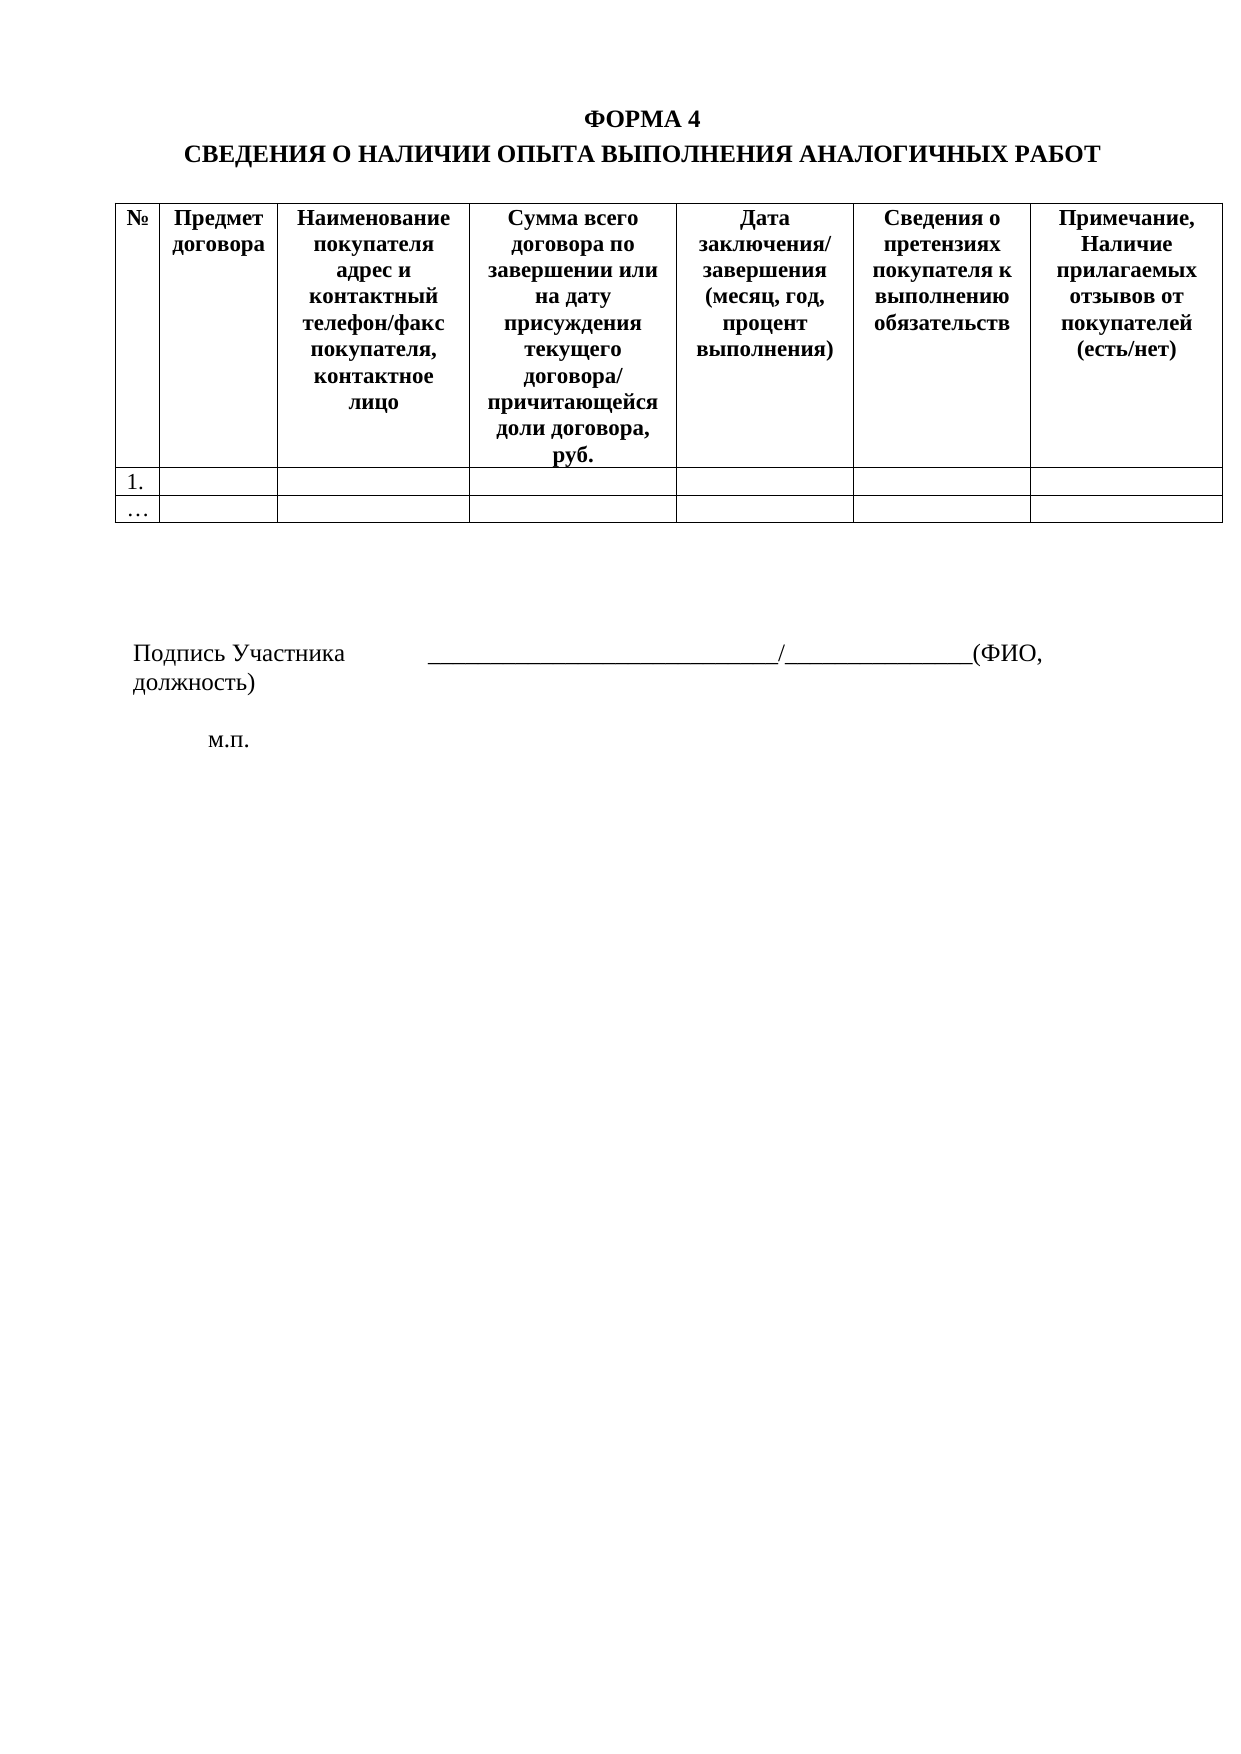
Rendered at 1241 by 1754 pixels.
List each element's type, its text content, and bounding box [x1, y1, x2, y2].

table_header Дата заключения/ завершения (месяц, год, процент выполнения) [677, 204, 853, 467]
table_cell [160, 496, 277, 522]
text Подпись Участника ____________________________/_______________(ФИО, должность) [133, 638, 1152, 695]
table_header Примечание, Наличие прилагаемых отзывов от покупателей (есть/нет) [1031, 204, 1222, 467]
text СВЕДЕНИЯ О НАЛИЧИИ ОПЫТА ВЫПОЛНЕНИЯ АНАЛОГИЧНЫХ РАБОТ [133, 139, 1152, 167]
table_cell [160, 468, 277, 494]
table_header Сумма всего договора по завершении или на дату присуждения текущего договора/ причитающейся доли договора, руб. [470, 204, 676, 467]
table_header Предмет договора [160, 204, 277, 467]
table_cell [677, 496, 853, 522]
table_header № [116, 204, 159, 467]
table_cell [278, 496, 469, 522]
table_cell [854, 468, 1030, 494]
table_cell … [116, 496, 159, 522]
table_cell [854, 496, 1030, 522]
text м.п. [133, 724, 1152, 753]
table_cell [470, 468, 676, 494]
table_cell 1. [116, 468, 159, 494]
text ФОРМА 4 [133, 104, 1152, 132]
table_cell [1031, 468, 1222, 494]
table_header Сведения о претензиях покупателя к выполнению обязательств [854, 204, 1030, 467]
table_cell [470, 496, 676, 522]
table_header Наименование покупателя адрес и контактный телефон/факс покупателя, контактное лицо [278, 204, 469, 467]
table_cell [1031, 496, 1222, 522]
table_cell [677, 468, 853, 494]
table_cell [278, 468, 469, 494]
